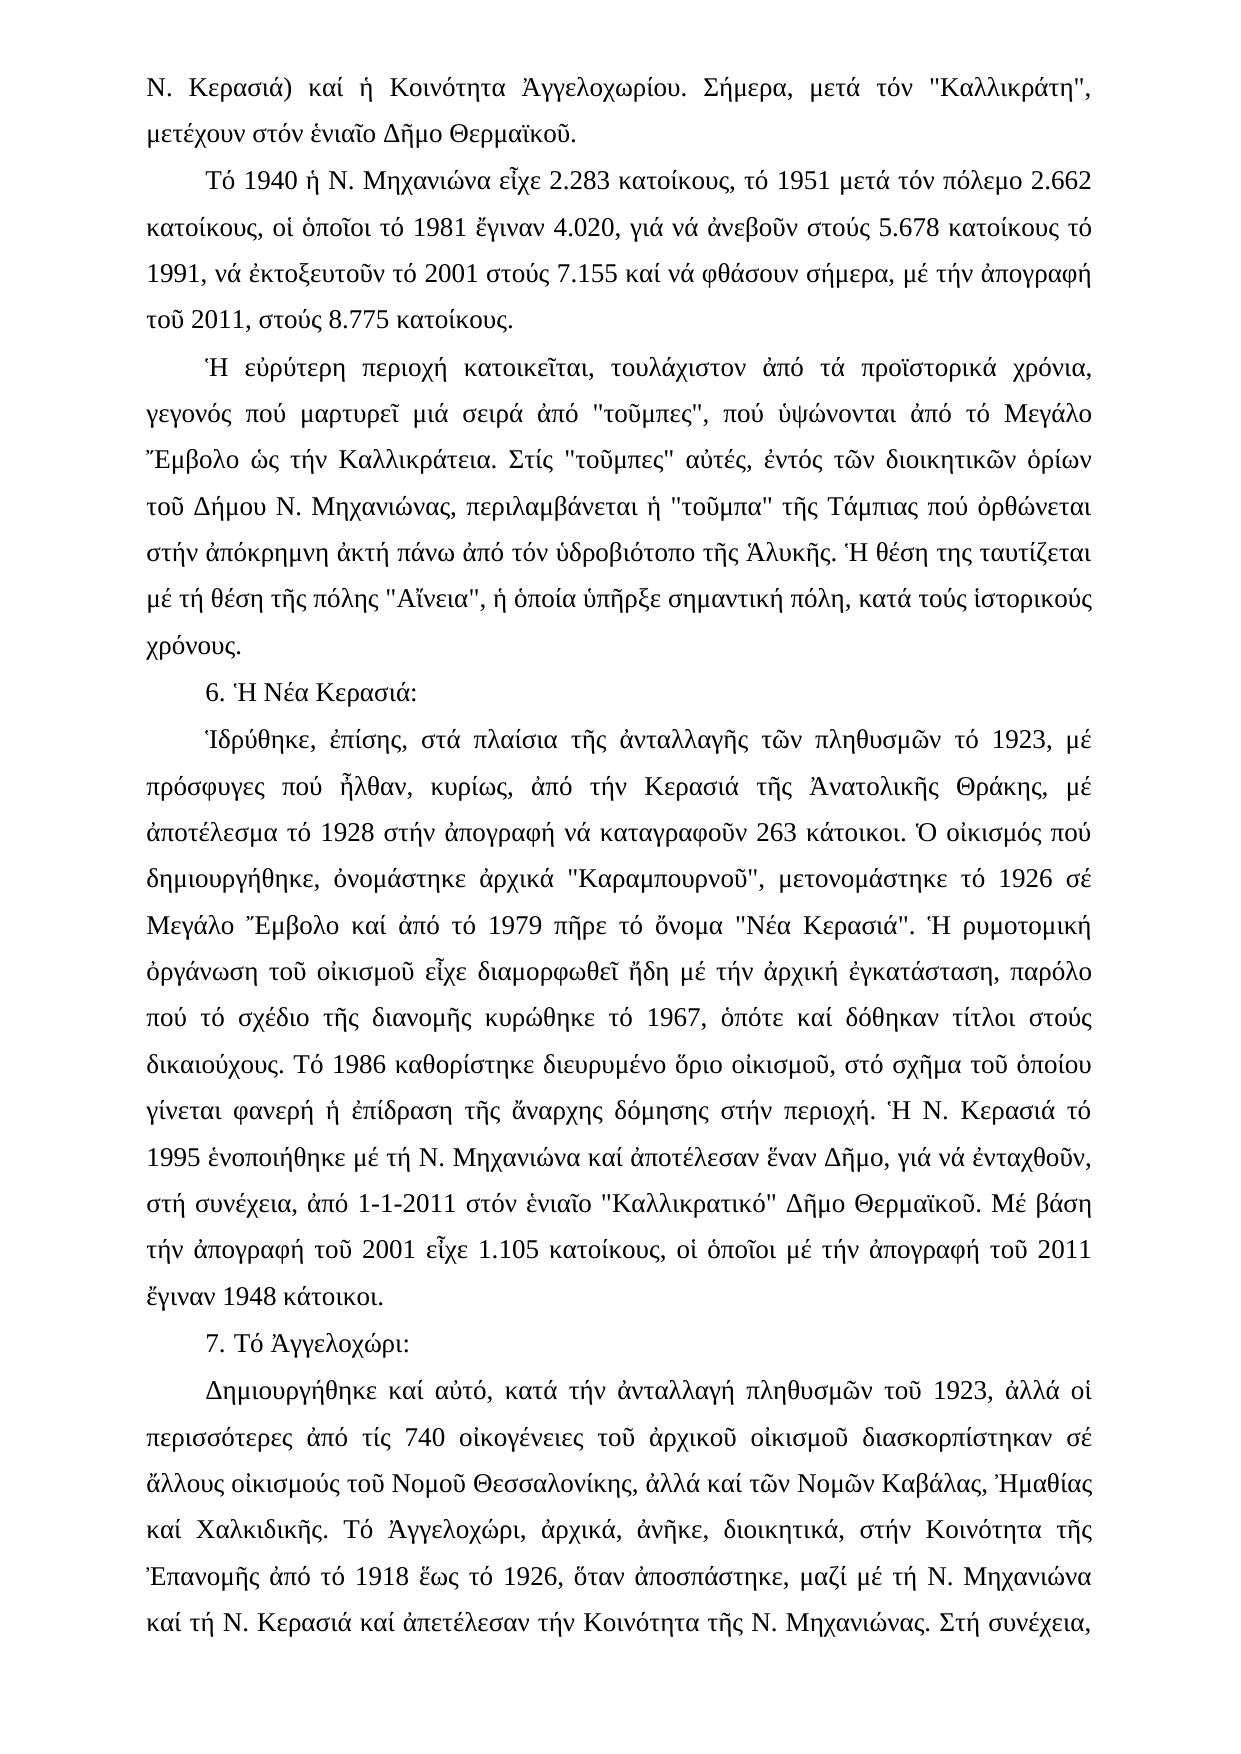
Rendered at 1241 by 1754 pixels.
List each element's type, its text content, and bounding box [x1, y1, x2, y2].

text Ἡ εὐρύτερη περιοχή κατοικεῖται, τουλάχιστον ἀπό τά προϊστορικά χρόνια, γεγονός πού μαρτυρεῖ μιά σειρά ἀπό "τοῦμπες", πού ὑψώνονται ἀπό τό Μεγάλο Ἔμβολο ὡς τήν Καλλικράτεια. Στίς "τοῦμπες" αὐτές, ἐντός τῶν διοικητικῶν ὁρίων τοῦ Δήμου Ν. Μηχανιώνας, περιλαμβάνεται ἡ "τοῦμπα" τῆς Τάμπιας πού ὀρθώνεται στήν ἀπόκρημνη ἀκτή πάνω ἀπό τόν ὑδροβιότοπο τῆς Ἁλυκῆς. Ἡ θέση της ταυτίζεται μέ τή θέση τῆς πόλης "Αἴνεια", ἡ ὁποία ὑπῆρξε σημαντική πόλη, κατά τούς ἱστορικούς χρόνους. [146, 351, 1093, 660]
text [146, 1374, 1093, 1637]
list Ἡ Νέα Κερασιά: [205, 676, 1093, 707]
list Τό Ἀγγελοχώρι: [205, 1327, 1093, 1358]
text Ἱδρύθηκε, ἐπίσης, στά πλαίσια τῆς ἀνταλλαγῆς τῶν πληθυσμῶν τό 1923, μέ πρόσφυγες πού ἦλθαν, κυρίως, ἀπό τήν Κερασιά τῆς Ἀνατολικῆς Θράκης, μέ ἀποτέλεσμα τό 1928 στήν ἀπογραφή νά καταγραφοῦν 263 κάτοικοι. Ὁ οἰκισμός πού δημιουργήθηκε, ὀνομάστηκε ἀρχικά "Καραμπουρνοῦ", μετονομάστηκε τό 1926 σέ Μεγάλο Ἔμβολο καί ἀπό τό 1979 πῆρε τό ὄνομα "Νέα Κερασιά". Ἡ ρυμοτομική ὀργάνωση τοῦ οἰκισμοῦ εἶχε διαμορφωθεῖ ἤδη μέ τήν ἀρχική ἐγκατάσταση, παρόλο πού τό σχέδιο τῆς διανομῆς κυρώθηκε τό 1967, ὁπότε καί δόθηκαν τίτλοι στούς δικαιούχους. Τό 1986 καθορίστηκε διευρυμένο ὅριο οἰκισμοῦ, στό σχῆμα τοῦ ὁποίου γίνεται φανερή ἡ ἐπίδραση τῆς ἄναρχης δόμησης στήν περιοχή. Ἡ Ν. Κερασιά τό 1995 ἑνοποιήθηκε μέ τή Ν. Μηχανιώνα καί ἀποτέλεσαν ἕναν Δῆμο, γιά νά ἐνταχθοῦν, στή συνέχεια, ἀπό 1-1-2011 στόν ἑνιαῖο "Καλλικρατικό" Δῆμο Θερμαϊκοῦ. Μέ βάση τήν ἀπογραφή τοῦ 2001 εἶχε 1.105 κατοίκους, οἱ ὁποῖοι μέ τήν ἀπογραφή τοῦ 2011 ἔγιναν 1948 κάτοικοι. [146, 723, 1093, 1311]
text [146, 71, 1093, 148]
text Τό 1940 ἡ Ν. Μηχανιώνα εἶχε 2.283 κατοίκους, τό 1951 μετά τόν πόλεμο 2.662 κατοίκους, οἱ ὁποῖοι τό 1981 ἔγιναν 4.020, γιά νά ἀνεβοῦν στούς 5.678 κατοίκους τό 1991, νά ἐκτοξευτοῦν τό 2001 στούς 7.155 καί νά φθάσουν σήμερα, μέ τήν ἀπογραφή τοῦ 2011, στούς 8.775 κατοίκους. [146, 164, 1093, 334]
